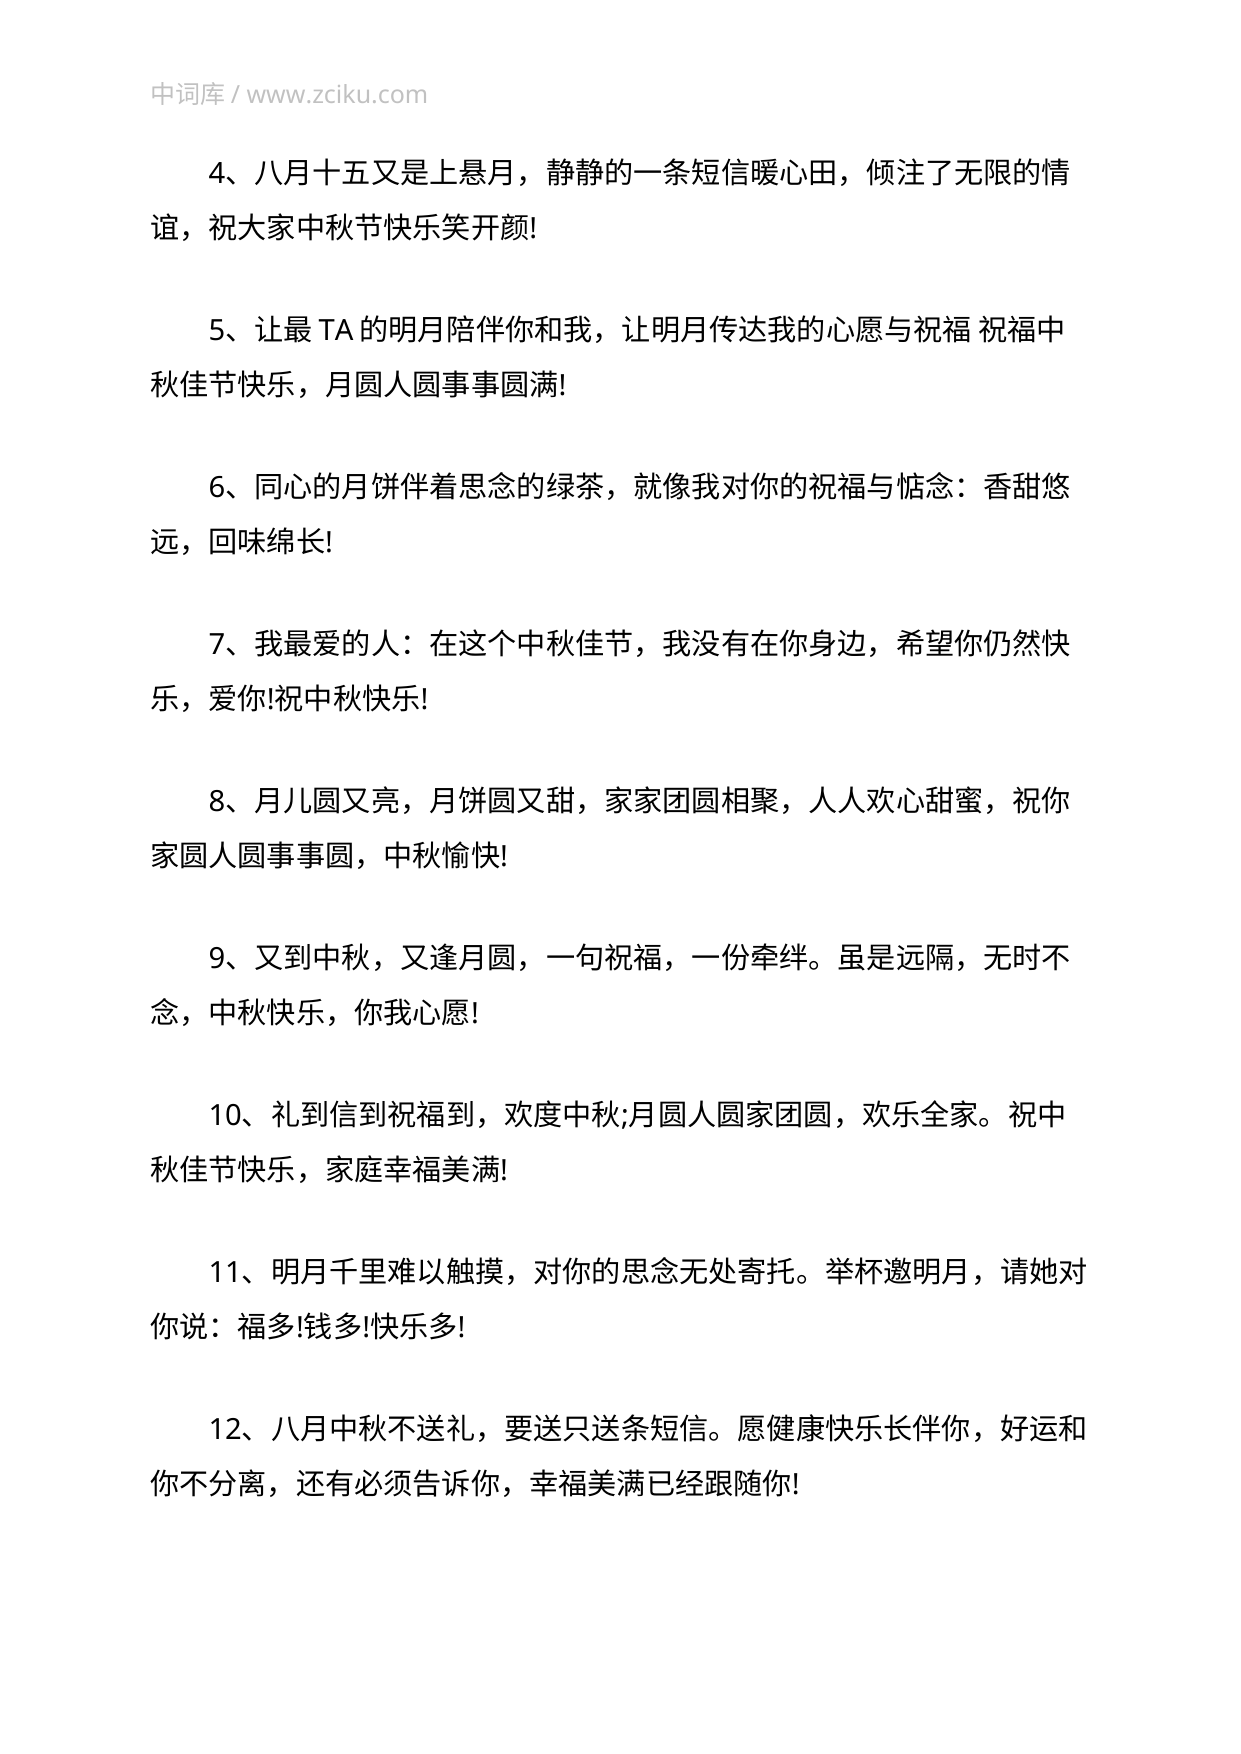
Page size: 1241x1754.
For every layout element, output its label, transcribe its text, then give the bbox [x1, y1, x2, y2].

text 6、同心的月饼伴着思念的绿茶，就像我对你的祝福与惦念：香甜悠远，回味绵长! [150, 464, 1090, 561]
text 11、明月千里难以触摸，对你的思念无处寄托。举杯邀明月，请她对你说：福多!钱多!快乐多! [150, 1249, 1090, 1346]
text 12、八月中秋不送礼，要送只送条短信。愿健康快乐长伴你，好运和你不分离，还有必须告诉你，幸福美满已经跟随你! [150, 1406, 1090, 1503]
text 10、礼到信到祝福到，欢度中秋;月圆人圆家团圆，欢乐全家。祝中秋佳节快乐，家庭幸福美满! [150, 1092, 1090, 1189]
text 8、月儿圆又亮，月饼圆又甜，家家团圆相聚，人人欢心甜蜜，祝你家圆人圆事事圆，中秋愉快! [150, 778, 1090, 875]
text 9、又到中秋，又逢月圆，一句祝福，一份牵绊。虽是远隔，无时不念，中秋快乐，你我心愿! [150, 935, 1090, 1032]
text 5、让最TA的明月陪伴你和我，让明月传达我的心愿与祝福 祝福中秋佳节快乐，月圆人圆事事圆满! [150, 307, 1090, 404]
text 4、八月十五又是上悬月，静静的一条短信暖心田，倾注了无限的情谊，祝大家中秋节快乐笑开颜! [150, 150, 1090, 247]
text 7、我最爱的人：在这个中秋佳节，我没有在你身边，希望你仍然快乐，爱你!祝中秋快乐! [150, 621, 1090, 718]
